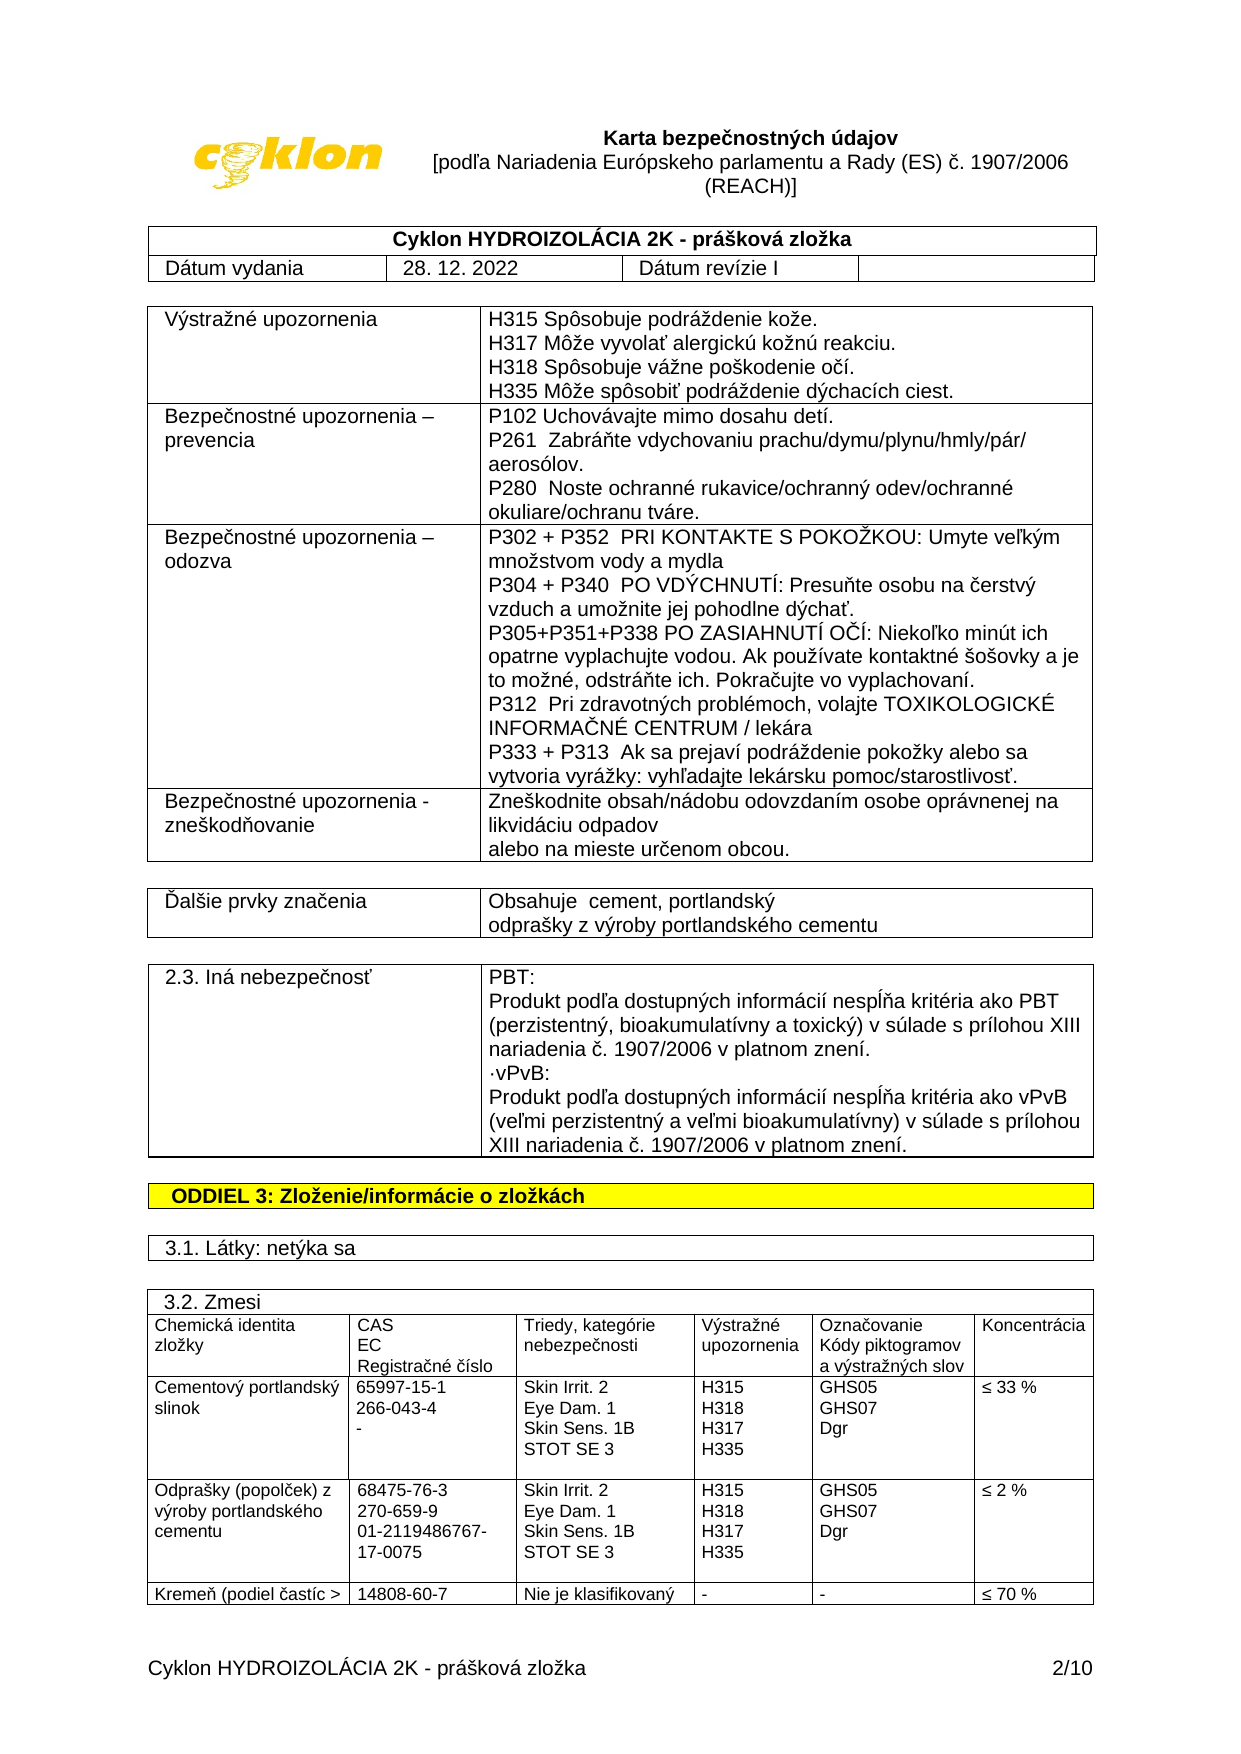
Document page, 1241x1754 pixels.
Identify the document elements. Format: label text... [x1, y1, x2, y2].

table_header 2.3. Iná nebezpečnosť [149, 965, 481, 1156]
table_cell Odprašky (popolček) z výroby portlandského cementu [148, 1480, 349, 1582]
table_cell - [695, 1583, 812, 1604]
table_cell ≤ 2 % [975, 1480, 1093, 1582]
table_cell Označovanie Kódy piktogramov a výstražných slov [813, 1315, 974, 1376]
table_cell Kremeň (podiel častíc > 12 µm pod 1 %) [148, 1583, 349, 1604]
table_header Ďalšie prvky značenia [148, 889, 480, 937]
table_header 3.2. Zmesi [148, 1290, 1093, 1314]
table_cell Bezpečnostné upozornenia – prevencia [148, 404, 480, 523]
table_cell ≤ 33 % [975, 1377, 1093, 1479]
table_cell H315 H318 H317 H335 [695, 1480, 812, 1582]
table_cell Výstražné upozornenia [695, 1315, 812, 1376]
table_cell Bezpečnostné upozornenia – odozva [148, 525, 480, 788]
table_cell Výstražné upozornenia [148, 307, 480, 403]
table_cell Chemická identita zložky [148, 1315, 349, 1376]
table_header PBT: Produkt podľa dostupných informácií nespĺňa kritéria ako PBT (perzistentný, bioakumulatívny a toxický) v súlade s prílohou XIII nariadenia č. 1907/2006 v platnom znení. ·vPvB: Produkt podľa dostupných informácií nespĺňa kritéria ako vPvB (veľmi perzistentný a veľmi bioakumulatívny) v súlade s prílohou XIII nariadenia č. 1907/2006 v platnom znení. [482, 965, 1093, 1156]
table_cell - [813, 1583, 974, 1604]
table_cell H315 H318 H317 H335 [695, 1377, 812, 1479]
table_header ODDIEL 3: Zloženie/informácie o zložkách [149, 1184, 1093, 1208]
table_cell ≤ 70 % [975, 1583, 1093, 1604]
table_cell Skin Irrit. 2 Eye Dam. 1 Skin Sens. 1B STOT SE 3 [517, 1480, 694, 1582]
table_cell H315 Spôsobuje podráždenie kože. H317 Môže vyvolať alergickú kožnú reakciu. H318 Spôsobuje vážne poškodenie očí. H335 Môže spôsobiť podráždenie dýchacích ciest. [481, 307, 1092, 403]
table_header Obsahuje cement, portlandský odprašky z výroby portlandského cementu [481, 889, 1092, 937]
table_cell 68475-76-3 270-659-9 01-2119486767-17-0075 [350, 1480, 516, 1582]
table_cell GHS05 GHS07 Dgr [813, 1480, 974, 1582]
picture [182, 117, 394, 203]
table_header 3.1. Látky: netýka sa [149, 1236, 1093, 1260]
table_cell 65997-15-1 266-043-4 - [349, 1377, 516, 1479]
table_cell Cementový portlandský slinok [148, 1377, 348, 1479]
table_cell 14808-60-7 238-878-4 01-2120770509-45 [350, 1583, 516, 1604]
table_cell P102 Uchovávajte mimo dosahu detí. P261 Zabráňte vdychovaniu prachu/dymu/plynu/hmly/pár/ aerosólov. P280 Noste ochranné rukavice/ochranný odev/ochranné okuliare/ochranu tváre. [481, 404, 1092, 523]
table_cell Koncentrácia [975, 1315, 1093, 1376]
table_cell Triedy, kategórie nebezpečnosti [517, 1315, 694, 1376]
table_cell Bezpečnostné upozornenia - zneškodňovanie [148, 789, 480, 861]
table_cell CAS EC Registračné číslo [350, 1315, 516, 1376]
table_cell Nie je klasifikovaný [517, 1583, 694, 1604]
table_cell Zneškodnite obsah/nádobu odovzdaním osobe oprávnenej na likvidáciu odpadov alebo na mieste určenom obcou. [481, 789, 1092, 861]
table_cell Skin Irrit. 2 Eye Dam. 1 Skin Sens. 1B STOT SE 3 [517, 1377, 694, 1479]
table_cell P302 + P352 PRI KONTAKTE S POKOŽKOU: Umyte veľkým množstvom vody a mydla P304 + P340 PO VDÝCHNUTÍ: Presuňte osobu na čerstvý vzduch a umožnite jej pohodlne dýchať. P305+P351+P338 PO ZASIAHNUTÍ OČÍ: Niekoľko minút ich opatrne vyplachujte vodou. Ak používate kontaktné šošovky a je to možné, odstráňte ich. Pokračujte vo vyplachovaní. P312 Pri zdravotných problémoch, volajte TOXIKOLOGICKÉ INFORMAČNÉ CENTRUM / lekára P333 + P313 Ak sa prejaví podráždenie pokožky alebo sa vytvoria vyrážky: vyhľadajte lekársku pomoc/starostlivosť. [481, 525, 1092, 788]
table_cell GHS05 GHS07 Dgr [813, 1377, 974, 1479]
